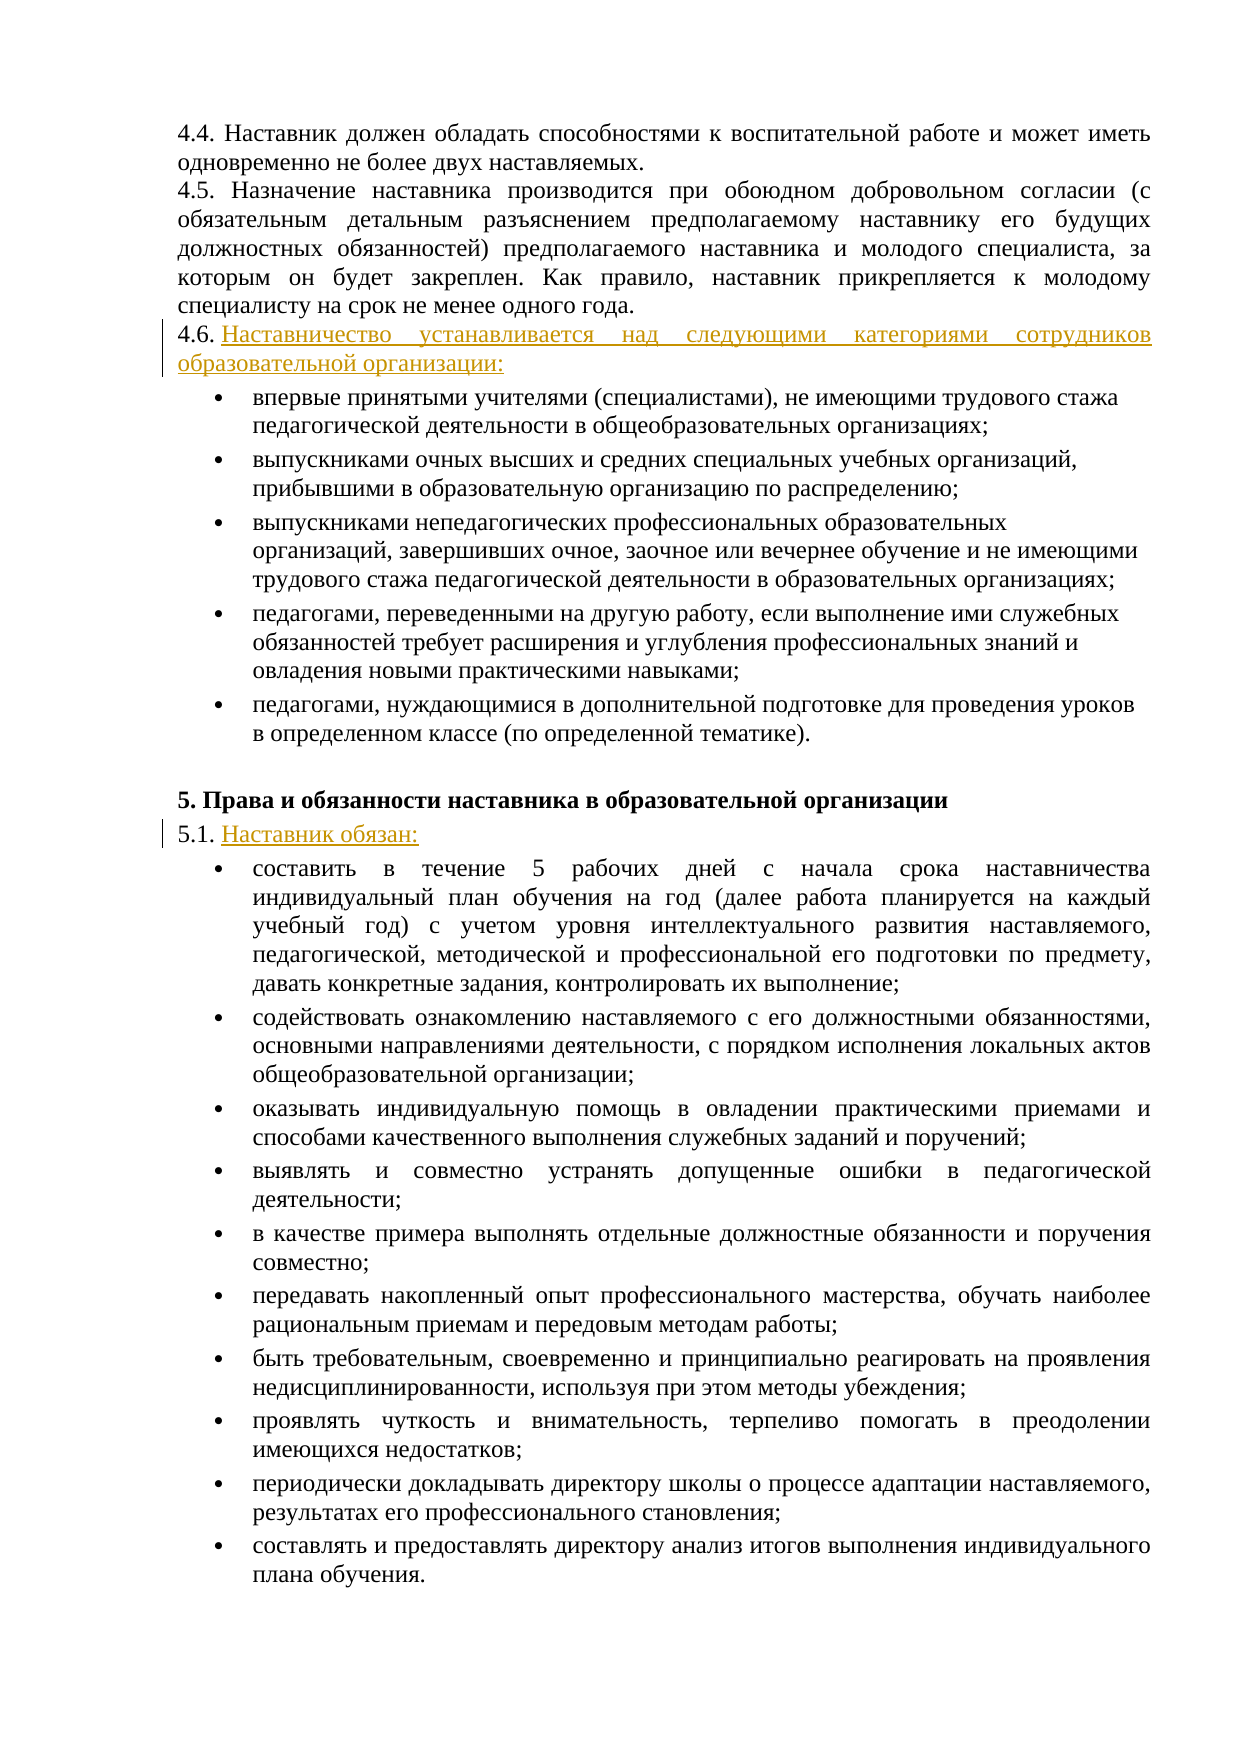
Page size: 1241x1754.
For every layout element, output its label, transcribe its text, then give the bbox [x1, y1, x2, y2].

list педагогами, нуждающимися в дополнительной подготовке для проведения уроков в определенном классе (по определенной тематике). [215, 689, 1152, 747]
list в качестве примера выполнять отдельные должностные обязанности и поручения совместно; [215, 1218, 1152, 1276]
list составлять и предоставлять директору анализ итогов выполнения индивидуального плана обучения. [215, 1531, 1152, 1588]
list составить в течение 5 рабочих дней с начала срока наставничества индивидуальный план обучения на год (далее работа планируется на каждый учебный год) с учетом уровня интеллектуального развития наставляемого, педагогической, методической и профессиональной его подготовки по предмету, давать конкретные задания, контролировать их выполнение; [215, 853, 1152, 997]
list выпускниками непедагогических профессиональных образовательных организаций, завершивших очное, заочное или вечернее обучение и не имеющими трудового стажа педагогической деятельности в образовательных организациях; [215, 507, 1152, 593]
list передавать накопленный опыт профессионального мастерства, обучать наиболее рациональным приемам и передовым методам работы; [215, 1281, 1152, 1338]
text 4.6. [177, 319, 1152, 377]
text 5. Права и обязанности наставника в образовательной организации [177, 786, 1152, 814]
text 5.1. [177, 819, 1152, 848]
list быть требовательным, своевременно и принципиально реагировать на проявления недисциплинированности, используя при этом методы убеждения; [215, 1343, 1152, 1401]
list содействовать ознакомлению наставляемого с его должностными обязанностями, основными направлениями деятельности, с порядком исполнения локальных актов общеобразовательной организации; [215, 1002, 1152, 1088]
text 4.4. Наставник должен обладать способностями к воспитательной работе и может иметь одновременно не более двух наставляемых. [177, 118, 1152, 176]
list выявлять и совместно устранять допущенные ошибки в педагогической деятельности; [215, 1156, 1152, 1213]
list педагогами, переведенными на другую работу, если выполнение ими служебных обязанностей требует расширения и углубления профессиональных знаний и овладения новыми практическими навыками; [215, 598, 1152, 684]
list выпускниками очных высших и средних специальных учебных организаций, прибывшими в образовательную организацию по распределению; [215, 444, 1152, 502]
list периодически докладывать директору школы о процессе адаптации наставляемого, результатах его профессионального становления; [215, 1468, 1152, 1526]
list оказывать индивидуальную помощь в овладении практическими приемами и способами качественного выполнения служебных заданий и поручений; [215, 1093, 1152, 1151]
list проявлять чуткость и внимательность, терпеливо помогать в преодолении имеющихся недостатков; [215, 1406, 1152, 1463]
list впервые принятыми учителями (специалистами), не имеющими трудового стажа педагогической деятельности в общеобразовательных организациях; [215, 382, 1152, 439]
text 4.5. Назначение наставника производится при обоюдном добровольном согласии (с обязательным детальным разъяснением предполагаемому наставнику его будущих должностных обязанностей) предполагаемого наставника и молодого специалиста, за которым он будет закреплен. Как правило, наставник прикрепляется к молодому специалисту на срок не менее одного года. [177, 176, 1152, 319]
